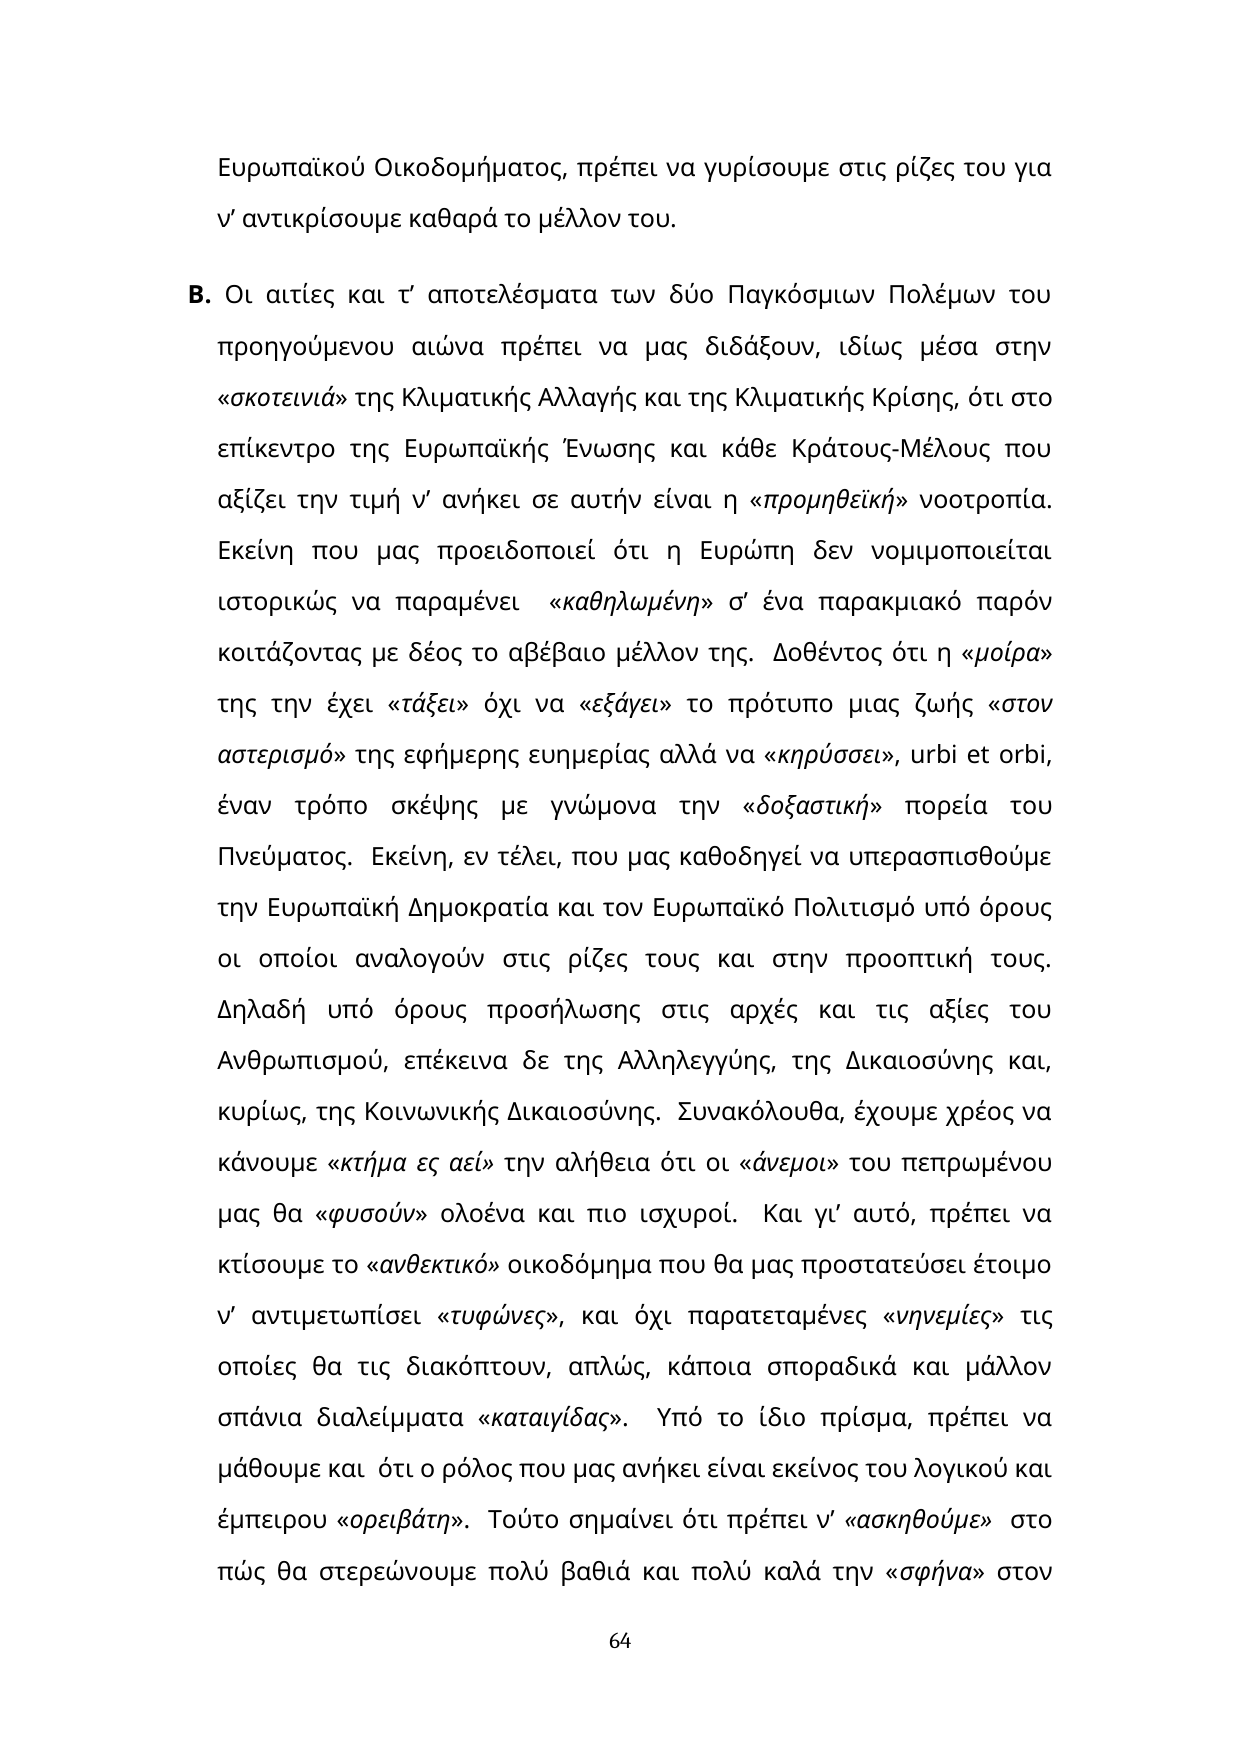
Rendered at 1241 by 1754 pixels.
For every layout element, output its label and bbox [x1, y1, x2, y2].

text [187, 150, 1053, 235]
text [187, 277, 1053, 1587]
